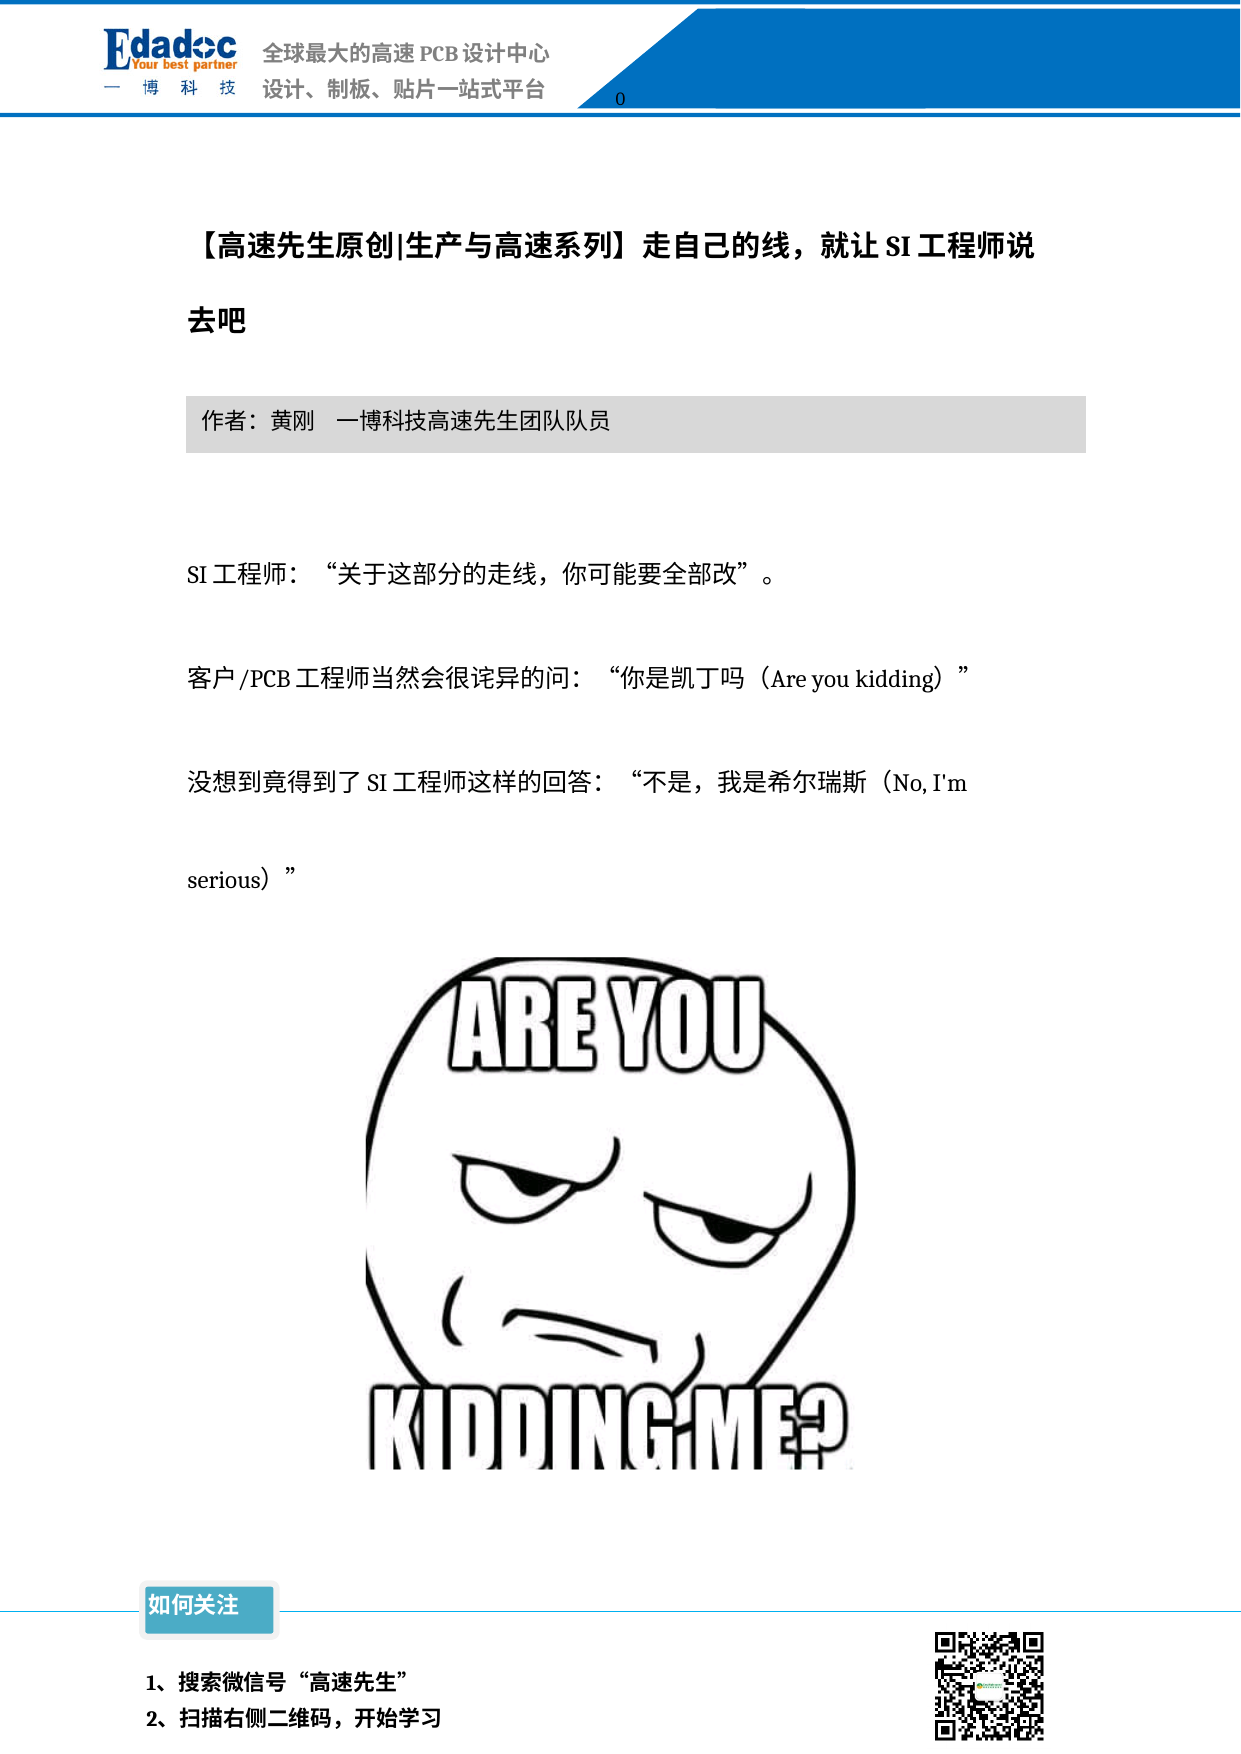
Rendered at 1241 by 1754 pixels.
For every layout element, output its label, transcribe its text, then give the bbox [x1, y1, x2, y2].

picture [336, 949, 882, 1483]
text SI工程师：“关于这部分的走线，你可能要全部改”。 [187, 540, 1053, 605]
picture [92, 21, 246, 104]
picture [926, 1623, 1052, 1749]
subtitle 【高速先生原创|生产与高速系列】走自己的线，就让SI工程师说去吧 [187, 212, 1053, 351]
text 客户/PCB工程师当然会很诧异的问：“你是凯丁吗（Are you kidding）” [187, 644, 1053, 709]
text 没想到竟得到了SI工程师这样的回答：“不是，我是希尔瑞斯（No, I'm serious）” [187, 748, 1053, 910]
